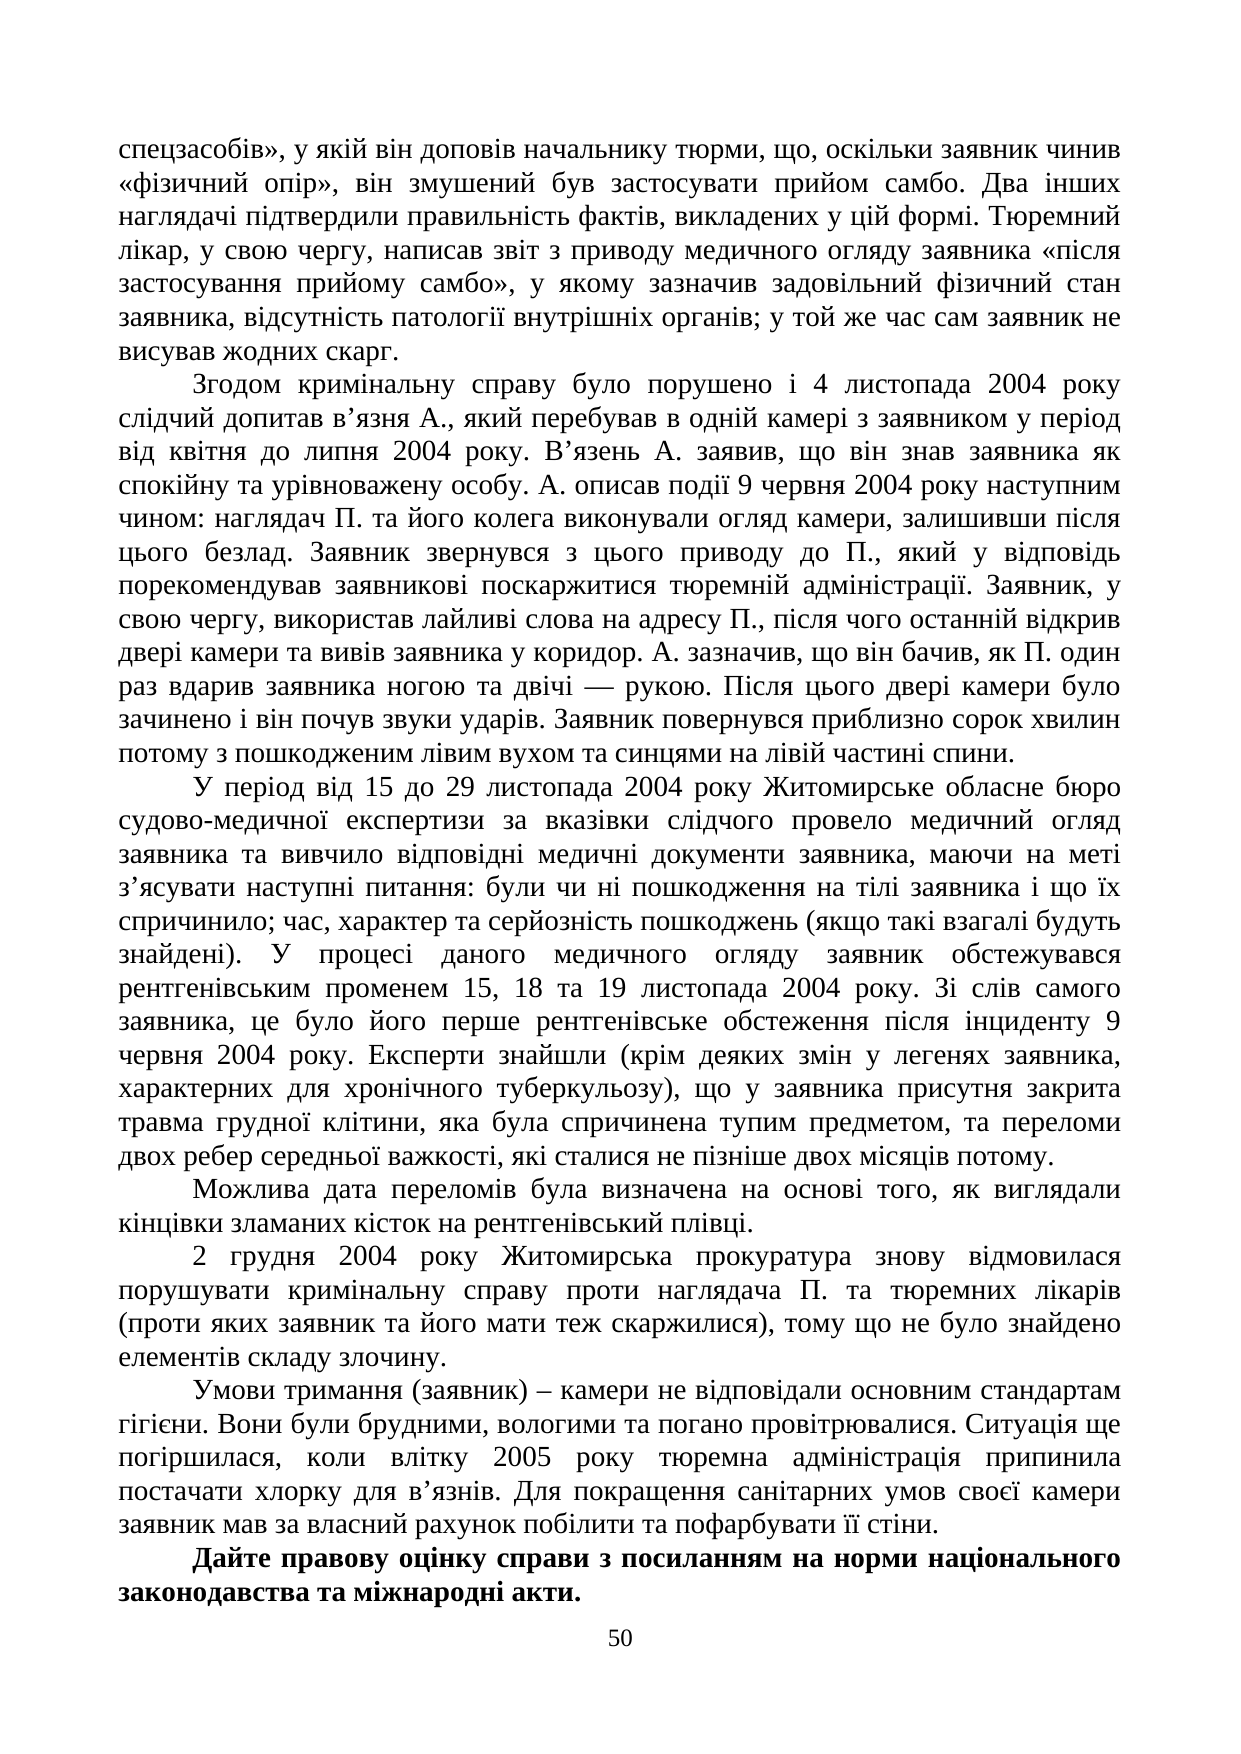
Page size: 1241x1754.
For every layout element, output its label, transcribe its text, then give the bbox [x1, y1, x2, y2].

text Згодом кримінальну справу було порушено і 4 листопада 2004 року слідчий допитав в’язня A., який перебував в одній камері з заявником у період від квітня до липня 2004 року. В’язень А. заявив, що він знав заявника як спокійну та урівноважену особу. A. описав події 9 червня 2004 року наступним чином: наглядач П. та його колега виконували огляд камери, залишивши після цього безлад. Заявник звернувся з цього приводу до П., який у відповідь порекомендував заявникові поскаржитися тюремній адміністрації. Заявник, у свою чергу, використав лайливі слова на адресу П., після чого останній відкрив двері камери та вивів заявника у коридор. А. зазначив, що він бачив, як П. один раз вдарив заявника ногою та двічі — рукою. Після цього двері камери було зачинено і він почув звуки ударів. Заявник повернувся приблизно сорок хвилин потому з пошкодженим лівим вухом та синцями на лівій частині спини. [118, 769, 1122, 1171]
text Уряд надав інформацію (посилаючись на дані тюремної адміністрації), що заявник чинив опір, коли наглядач П. проводив персональний обшук, і при цьому непристойно висловлювався та намагався вдарити наглядача П. головою. Незважаючи на попередження про застосування сили у разі продовження опору, заявник намагався вдарити наглядача П., котрий, у свою чергу, повалив заявника на підлогу прийомом рукопашного бою (боротьби самбо). Потім заявника було доправлено до службового приміщення, де його тримали поки він не заспокоївся. [118, 198, 1122, 467]
text Того ж самого дня наглядач П. заповнив «форму щодо застосування до ув’язненого (затриманого) наручників, гамівної сорочки, або інших спецзасобів», у якій він доповів начальнику тюрми, що, оскільки заявник чинив «фізичний опір», він змушений був застосувати прийом самбо. Два інших наглядачі підтвердили правильність фактів, викладених у цій формі. Тюремний лікар, у свою чергу, написав звіт з приводу медичного огляду заявника «після застосування прийому самбо», у якому зазначив задовільний фізичний стан заявника, відсутність патології внутрішніх органів; у той же час сам заявник не висував жодних скарг. [118, 467, 1122, 769]
text У період від 15 до 29 листопада 2004 року Житомирське обласне бюро судово-медичної експертизи за вказівки слідчого провело медичний огляд заявника та вивчило відповідні медичні документи заявника, маючи на меті з’ясувати наступні питання: були чи ні пошкодження на тілі заявника і що їх спричинило; час, характер та серйозність пошкоджень (якщо такі взагалі будуть знайдені). У процесі даного медичного огляду заявник обстежувався рентгенівським променем 15, 18 та 19 листопада 2004 року. Зі слів самого заявника, це було його перше рентгенівське обстеження після інциденту 9 червня 2004 року. Експерти знайшли (крім деяких змін у легенях заявника, характерних для хронічного туберкульозу), що у заявника присутня закрита травма грудної клітини, яка була спричинена тупим предметом, та переломи двох ребер середньої важкості, які сталися не пізніше двох місяців потому. [118, 1171, 1122, 1574]
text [118, 131, 1122, 198]
